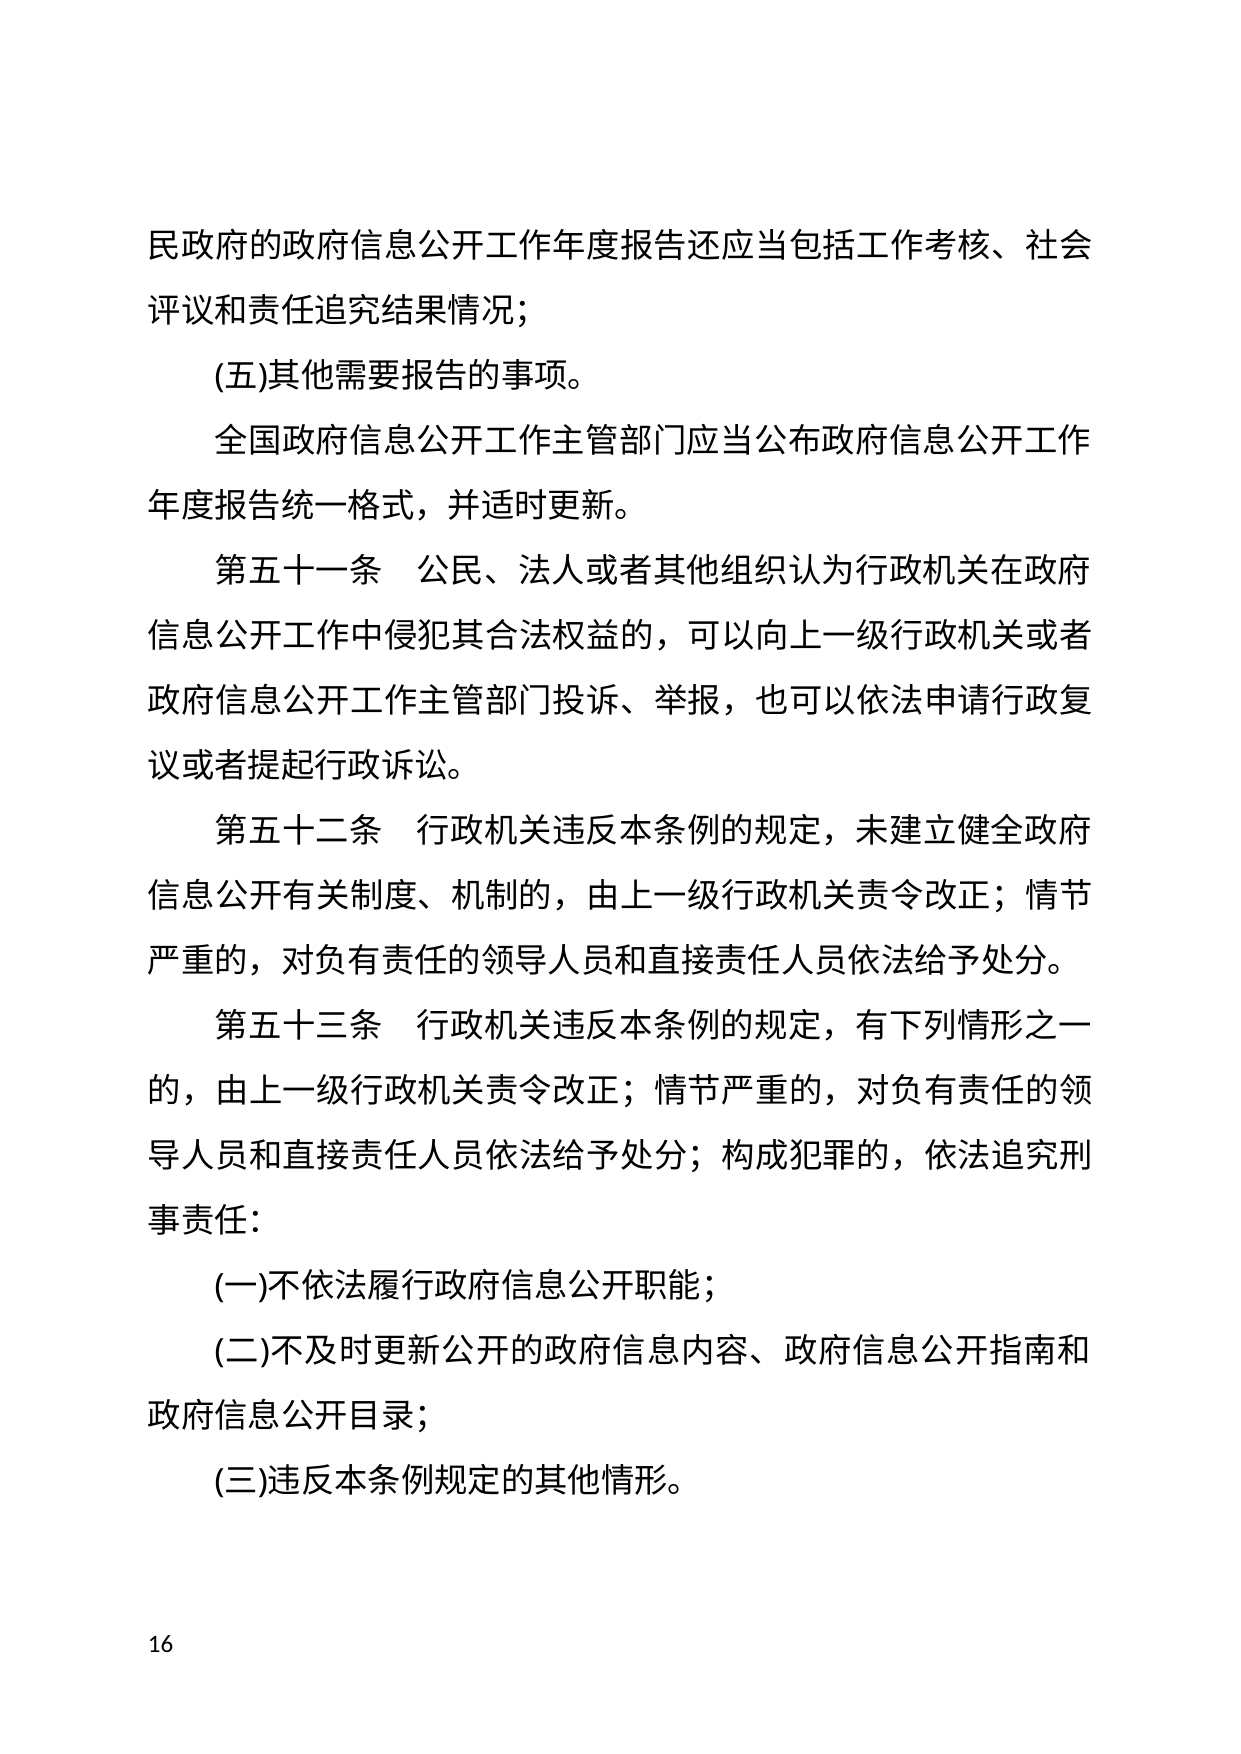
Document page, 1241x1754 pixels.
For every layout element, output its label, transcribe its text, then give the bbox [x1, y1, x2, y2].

text 第五十一条 公民、法人或者其他组织认为行政机关在政府信息公开工作中侵犯其合法权益的，可以向上一级行政机关或者政府信息公开工作主管部门投诉、举报，也可以依法申请行政复议或者提起行政诉讼。 [148, 536, 1093, 796]
text (二)不及时更新公开的政府信息内容、政府信息公开指南和政府信息公开目录； [148, 1316, 1093, 1446]
text (三)违反本条例规定的其他情形。 [148, 1446, 1093, 1511]
text 全国政府信息公开工作主管部门应当公布政府信息公开工作年度报告统一格式，并适时更新。 [148, 406, 1093, 536]
text 第五十三条 行政机关违反本条例的规定，有下列情形之一的，由上一级行政机关责令改正；情节严重的，对负有责任的领导人员和直接责任人员依法给予处分；构成犯罪的，依法追究刑事责任： [148, 991, 1093, 1251]
text (五)其他需要报告的事项。 [148, 341, 1093, 406]
text (一)不依法履行政府信息公开职能； [148, 1251, 1093, 1316]
text 第五十二条 行政机关违反本条例的规定，未建立健全政府信息公开有关制度、机制的，由上一级行政机关责令改正；情节严重的，对负有责任的领导人员和直接责任人员依法给予处分。 [148, 796, 1093, 991]
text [148, 211, 1093, 341]
